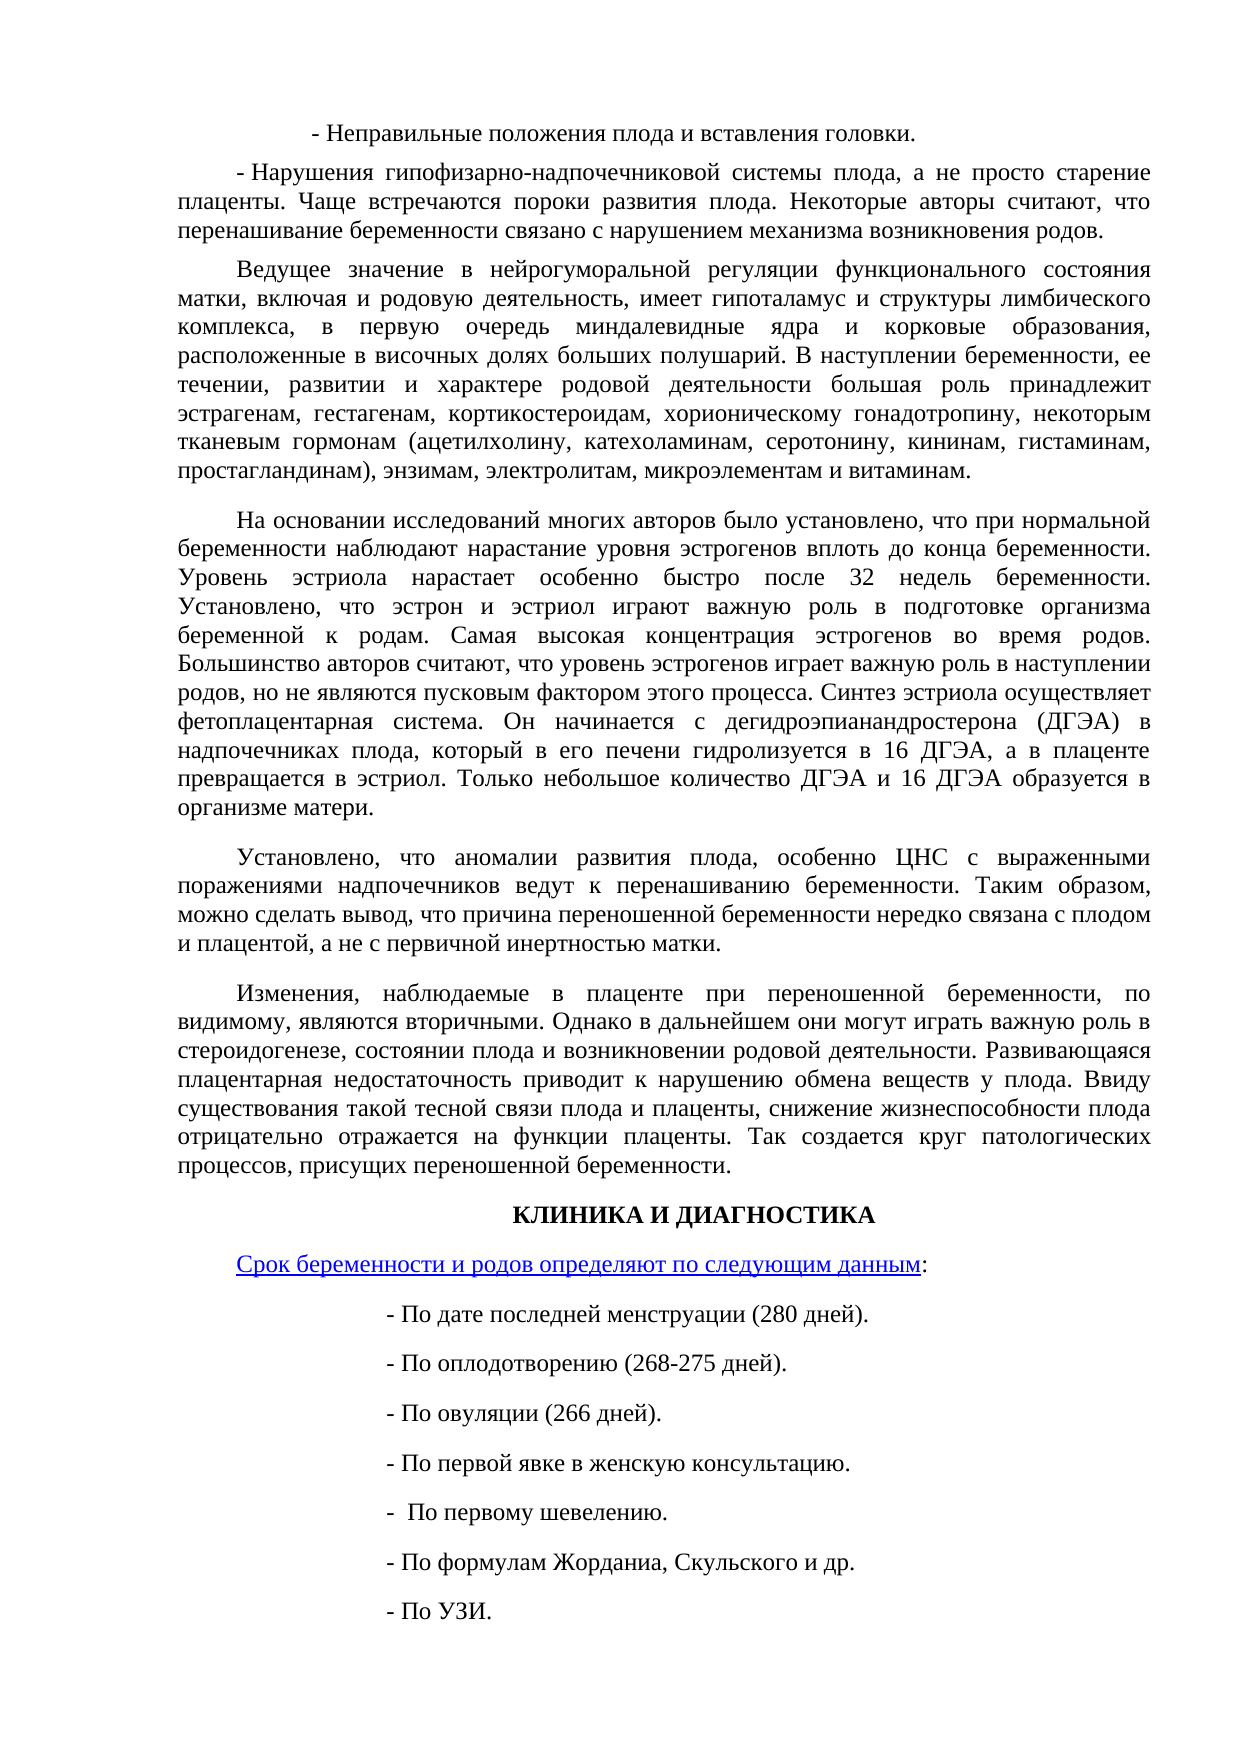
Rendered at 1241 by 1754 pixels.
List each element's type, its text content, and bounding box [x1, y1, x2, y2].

text - По формулам Жорданиа, Скульского и др. [327, 1547, 1152, 1576]
text Ведущее значение в нейрогуморальной регуляции функционального состояния матки, включая и родовую деятельность, имеет гипоталамус и структуры лимбического комплекса, в первую очередь миндалевидные ядра и корковые образования, расположенные в височных долях больших полушарий. В наступлении беременности, ее течении, развитии и характере родовой деятельности большая роль принадлежит эстрагенам, гестагенам, кортикостероидам, хорионическому гонадотропину, некоторым тканевым гормонам (ацетилхолину, катехоламинам, серотонину, кининам, гистаминам, простагландинам), энзимам, электролитам, микроэлементам и витаминам. [177, 254, 1152, 484]
text На основании исследований многих авторов было установлено, что при нормальной беременности наблюдают нарастание уровня эстрогенов вплоть до конца беременности. Уровень эстриола нарастает особенно быстро после 32 недель беременности. Установлено, что эстрон и эстриол играют важную роль в подготовке организма беременной к родам. Самая высокая концентрация эстрогенов во время родов. Большинство авторов считают, что уровень эстрогенов играет важную роль в наступлении родов, но не являются пусковым фактором этого процесса. Синтез эстриола осуществляет фетоплацентарная система. Он начинается с дегидроэпианандростерона (ДГЭА) в надпочечниках плода, который в его печени гидролизуется в 16 ДГЭА, а в плаценте превращается в эстриол. Только небольшое количество ДГЭА и 16 ДГЭА образуется в организме матери. [177, 505, 1152, 821]
text - По первой явке в женскую консультацию. [327, 1448, 1152, 1476]
text - По первому шевелению. [327, 1497, 1152, 1526]
text - По УЗИ. [327, 1596, 1152, 1625]
text - По овуляции (266 дней). [327, 1398, 1152, 1427]
text Установлено, что аномалии развития плода, особенно ЦНС с выраженными поражениями надпочечников ведут к перенашиванию беременности. Таким образом, можно сделать вывод, что причина переношенной беременности нередко связана с плодом и плацентой, а не с первичной инертностью матки. [177, 842, 1152, 957]
text - Нарушения гипофизарно-надпочечниковой системы плода, а не просто старение плаценты. Чаще встречаются пороки развития плода. Некоторые авторы считают, что перенашивание беременности связано с нарушением механизма возникновения родов. [177, 157, 1152, 243]
text КЛИНИКА И ДИАГНОСТИКА [177, 1200, 1152, 1228]
text - По оплодотворению (268-275 дней). [327, 1348, 1152, 1377]
text - По дате последней менструации (280 дней). [327, 1299, 1152, 1328]
text - Неправильные положения плода и вставления головки. [252, 118, 1152, 147]
text Срок беременности и родов определяют по следующим данным: [177, 1249, 1152, 1278]
text Изменения, наблюдаемые в плаценте при переношенной беременности, по видимому, являются вторичными. Однако в дальнейшем они могут играть важную роль в стероидогенезе, состоянии плода и возникновении родовой деятельности. Развивающаяся плацентарная недостаточность приводит к нарушению обмена веществ у плода. Ввиду существования такой тесной связи плода и плаценты, снижение жизнеспособности плода отрицательно отражается на функции плаценты. Так создается круг патологических процессов, присущих переношенной беременности. [177, 978, 1152, 1179]
